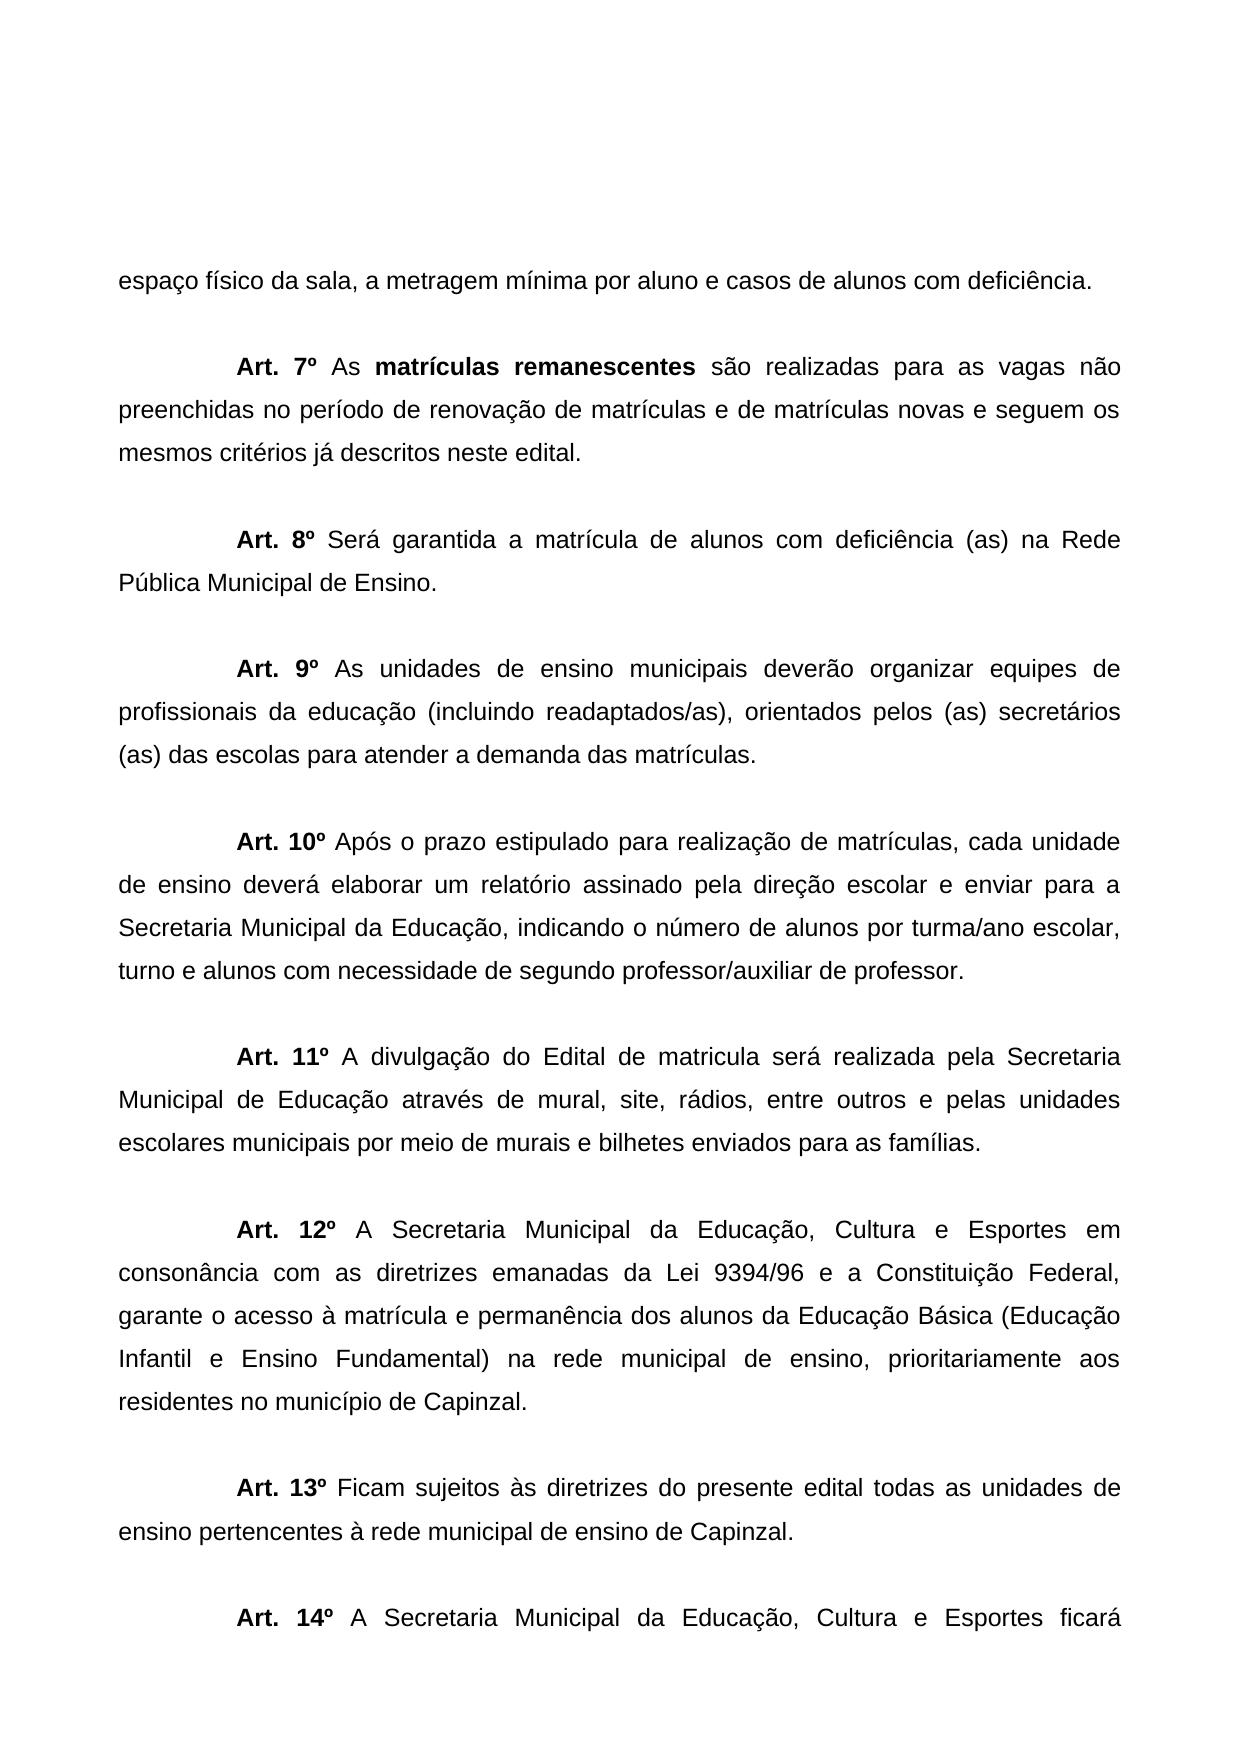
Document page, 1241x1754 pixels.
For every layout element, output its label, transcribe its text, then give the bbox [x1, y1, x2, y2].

text Art. 8º Será garantida a matrícula de alunos com deficiência (as) na Rede Pública Municipal de Ensino. [118, 524, 1122, 596]
text Art. 11º A divulgação do Edital de matricula será realizada pela Educação através de mural, site, rádios, entre outros e pelas unidades escolares municipais por meio de murais e bilhetes enviados para as famílias. [118, 1042, 1122, 1157]
text Art. 10º Após o prazo estipulado para realização de matrículas, cada unidade de ensino deverá elaborar um relatório assinado pela direção escolar e enviar para Educação, indicando o número de alunos por turma/ano escolar, turno e alunos com necessidade de segundo professor/auxiliar de professor. [118, 826, 1122, 984]
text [118, 1603, 1122, 1631]
text Art. 7º As matrículas remanescentes são realizadas para as vagas não preenchidas no período de renovação de matrículas e de matrículas novas e seguem os mesmos critérios já descritos neste edital. [118, 352, 1122, 467]
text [118, 266, 1122, 294]
text Art. 13º Ficam sujeitos às diretrizes do presente edital todas as unidades de ensino pertencentes à rede municipal de ensino de Capinzal. [118, 1473, 1122, 1545]
text Art. 9º As unidades de ensino municipais deverão organizar equipes de profissionais da educação (incluindo readaptados/as), orientados pelos (as) secretários (as) das escolas para atender a demanda das matrículas. [118, 654, 1122, 769]
text Art. 12º Educação, Cultura e Esportes em consonância com as diretrizes emanadas da Lei 9394/96 e a Constituição Federal, garante o acesso à matrícula e permanência dos alunos da Educação Básica (Educação Infantil e Ensino Fundamental) na rede municipal de ensino, prioritariamente aos residentes no município de Capinzal. [118, 1214, 1122, 1416]
